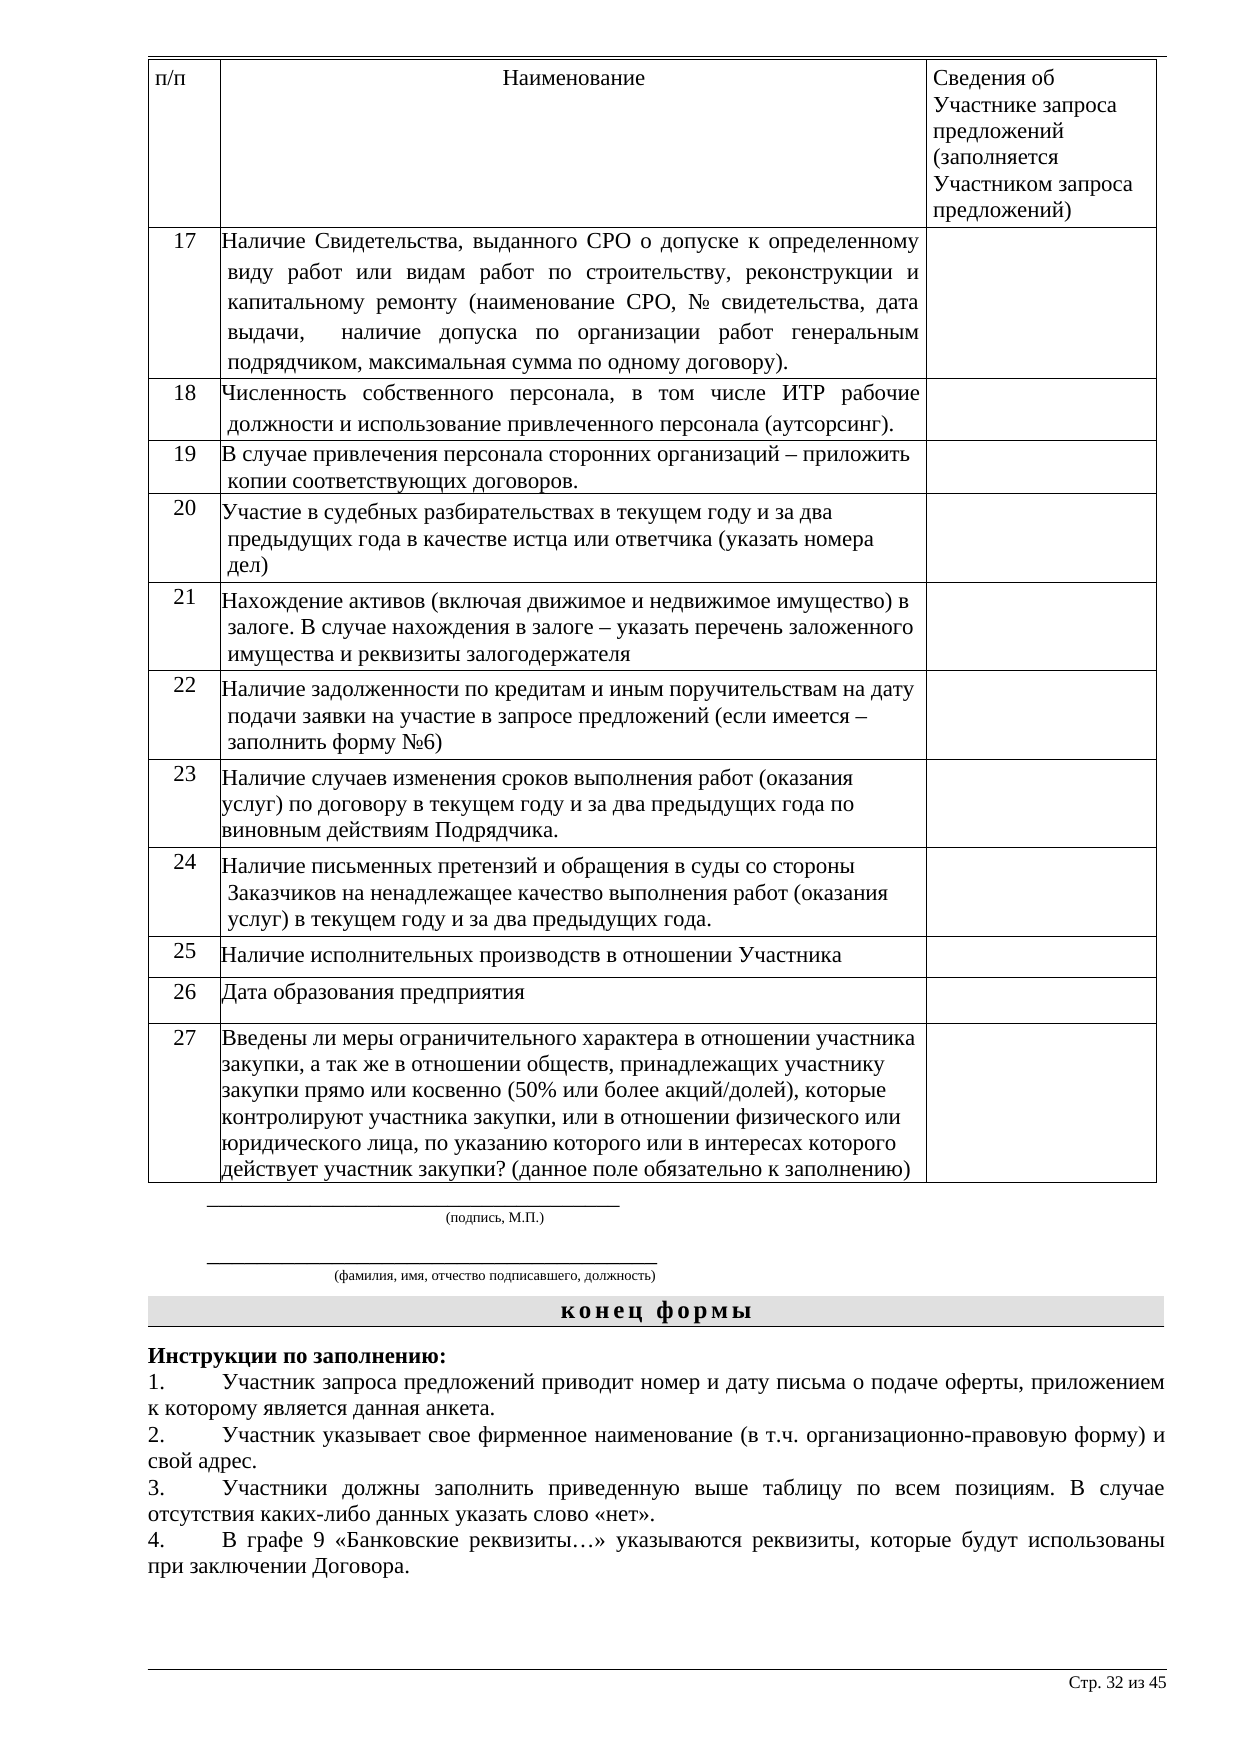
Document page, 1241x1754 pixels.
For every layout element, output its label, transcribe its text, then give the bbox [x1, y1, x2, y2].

table_cell [927, 228, 1156, 378]
table_cell 26 [149, 978, 220, 1023]
table_cell 23 [149, 760, 220, 847]
table_cell 18 [149, 379, 220, 439]
list Участник указывает свое фирменное наименование (в т.ч. организационно-правовую форму) и свой адрес. [148, 1421, 1167, 1473]
table_cell 22 [149, 671, 220, 758]
table_cell Введены ли меры ограничительного характера в отношении участника закупки, а так же в отношении обществ, принадлежащих участнику закупки прямо или косвенно (50% или более акций/долей), которые контролируют участника закупки, или в отношении физического или юридического лица, по указанию которого или в интересах которого действует участник закупки? (данное поле обязательно к заполнению) [221, 1024, 926, 1182]
table_cell 17 [149, 228, 220, 378]
table_cell Нахождение активов (включая движимое и недвижимое имущество) в залоге. В случае нахождения в залоге – указать перечень заложенного имущества и реквизиты залогодержателя [221, 583, 926, 670]
table_cell [927, 760, 1156, 847]
table_cell Численность собственного персонала, в том числе ИТР рабочие должности и использование привлеченного персонала (аутсорсинг). [221, 379, 926, 439]
table_cell Наличие Свидетельства, выданного СРО о допуске к определенному виду работ или видам работ по строительству, реконструкции и капитальному ремонту (наименование СРО, № свидетельства, дата выдачи, наличие допуска по организации работ генеральным подрядчиком, максимальная сумма по одному договору). [221, 228, 926, 378]
table_cell [927, 937, 1156, 977]
table_cell [927, 1024, 1156, 1182]
table_cell Наличие задолженности по кредитам и иным поручительствам на дату подачи заявки на участие в запросе предложений (если имеется – заполнить форму №6) [221, 671, 926, 758]
table_cell 20 [149, 494, 220, 582]
table_cell 24 [149, 848, 220, 936]
table_header Сведения об Участнике запроса предложений (заполняется Участником запроса предложений) [927, 60, 1156, 227]
table_cell [927, 848, 1156, 936]
table_header Наименование [221, 60, 926, 227]
table_cell Наличие исполнительных производств в отношении Участника [221, 937, 926, 977]
table_cell 25 [149, 937, 220, 977]
text (подпись, М.П.) [148, 1209, 783, 1238]
table_cell Наличие случаев изменения сроков выполнения работ (оказания услуг) по договору в текущем году и за два предыдущих года по виновным действиям Подрядчика. [221, 760, 926, 847]
table_cell [927, 583, 1156, 670]
text (фамилия, имя, отчество подписавшего, должность) [148, 1267, 783, 1296]
text ____________________________________ [148, 1183, 1167, 1209]
table_cell Наличие письменных претензий и обращения в суды со стороны Заказчиков на ненадлежащее качество выполнения работ (оказания услуг) в текущем году и за два предыдущих года. [221, 848, 926, 936]
table_cell Дата образования предприятия [221, 978, 926, 1023]
table_cell Участие в судебных разбирательствах в текущем году и за два предыдущих года в качестве истца или ответчика (указать номера дел) [221, 494, 926, 582]
table_cell [927, 441, 1156, 493]
text Инструкции по заполнению: [148, 1342, 1167, 1368]
table_cell В случае привлечения персонала сторонних организаций – приложить копии соответствующих договоров. [221, 441, 926, 493]
table_cell 19 [149, 441, 220, 493]
text конец формы [148, 1296, 1164, 1326]
table_header п/п [149, 60, 220, 227]
table_cell [927, 978, 1156, 1023]
table_cell 27 [149, 1024, 220, 1182]
list Участник запроса предложений приводит номер и дату письма о подаче оферты, приложением к которому является данная анкета. [148, 1368, 1167, 1421]
table_cell [927, 494, 1156, 582]
text ____________________________________ [148, 1238, 1167, 1267]
table_cell [927, 671, 1156, 758]
table_cell 21 [149, 583, 220, 670]
list В графе 9 «Банковские реквизиты…» указываются реквизиты, которые будут использованы при заключении Договора. [148, 1526, 1167, 1579]
list Участники должны заполнить приведенную выше таблицу по всем позициям. В случае отсутствия каких-либо данных указать слово «нет». [148, 1473, 1167, 1526]
table_cell [927, 379, 1156, 439]
